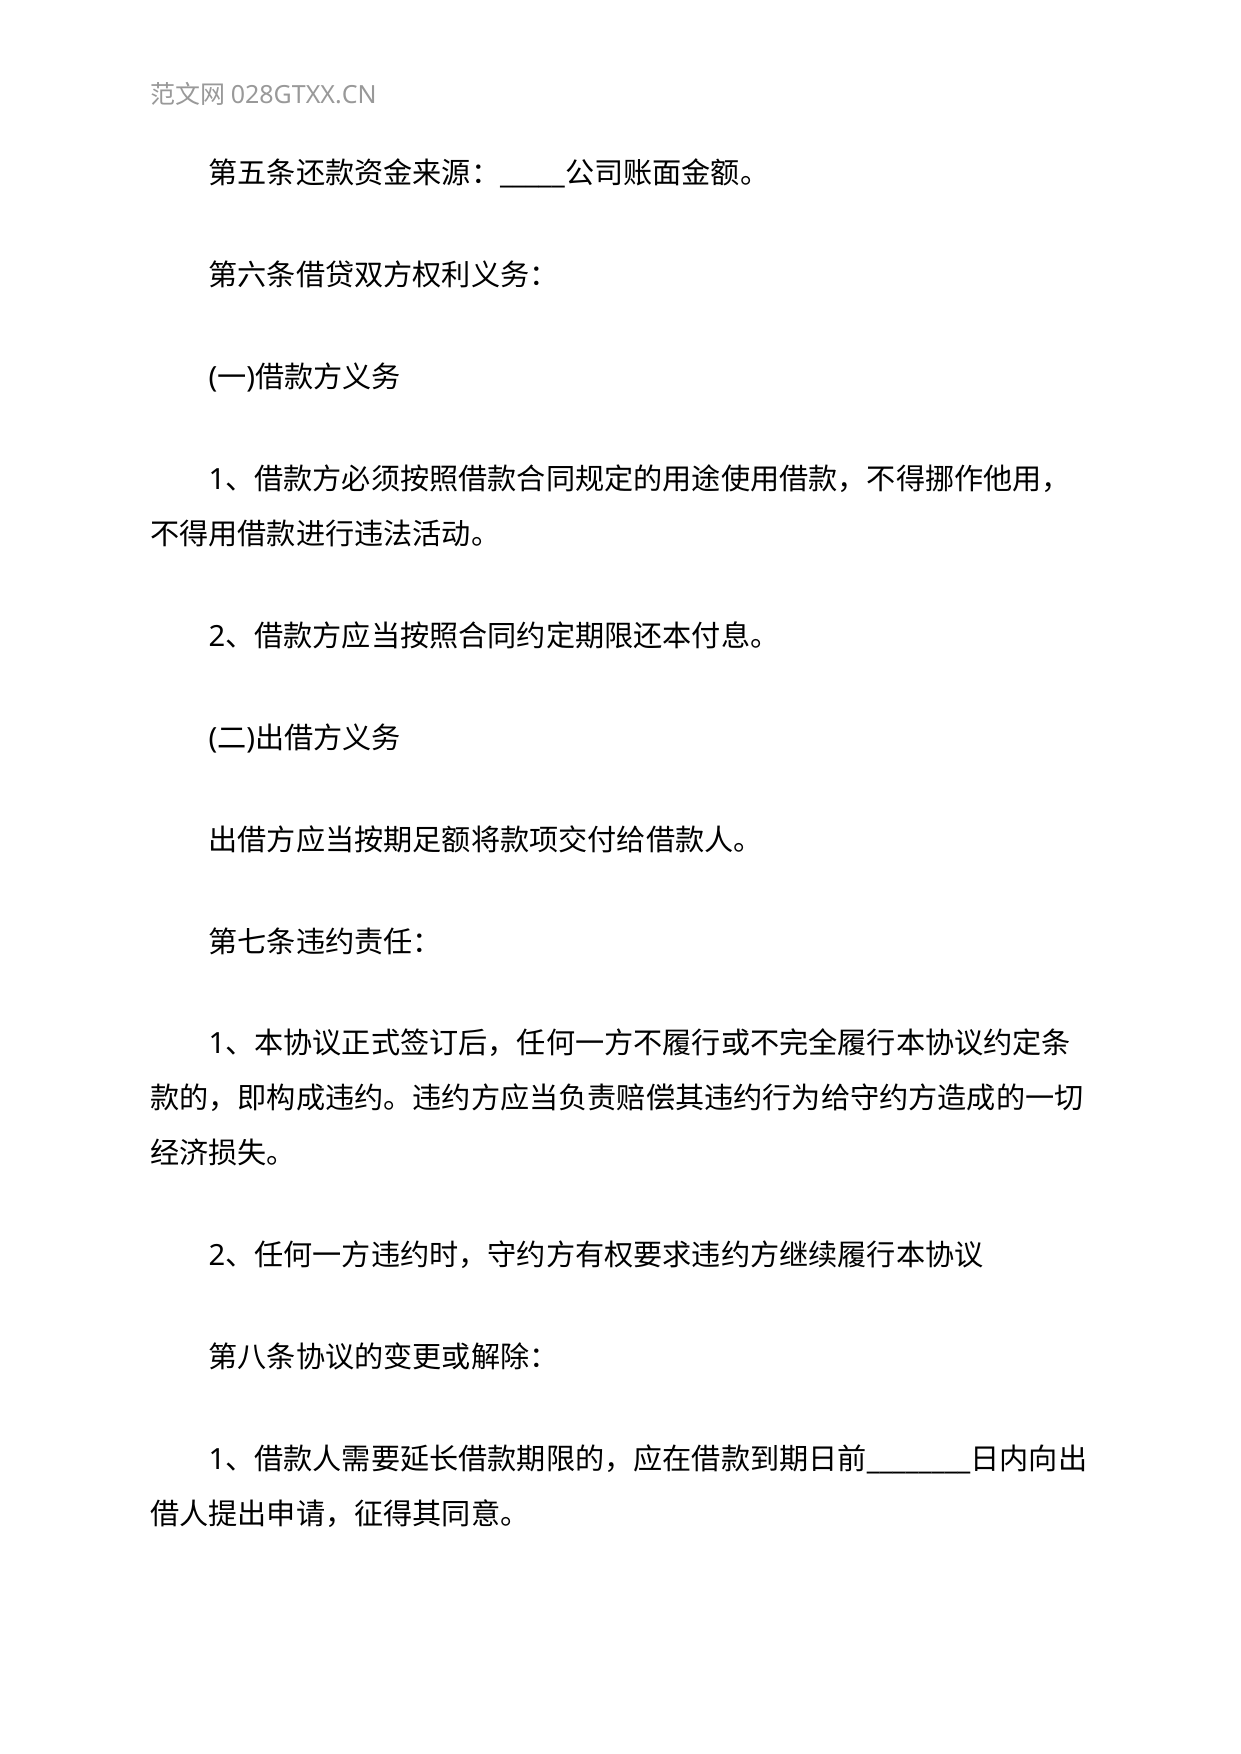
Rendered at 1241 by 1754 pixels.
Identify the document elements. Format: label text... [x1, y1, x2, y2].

text 1、本协议正式签订后，任何一方不履行或不完全履行本协议约定条款的，即构成违约。违约方应当负责赔偿其违约行为给守约方造成的一切经济损失。 [150, 1020, 1090, 1172]
text 2、任何一方违约时，守约方有权要求违约方继续履行本协议 [150, 1232, 1090, 1274]
text 2、借款方应当按照合同约定期限还本付息。 [150, 612, 1090, 655]
text 第八条协议的变更或解除： [150, 1334, 1090, 1376]
text (二)出借方义务 [150, 714, 1090, 757]
text 第五条还款资金来源：_____公司账面金额。 [150, 150, 1090, 192]
text 出借方应当按期足额将款项交付给借款人。 [150, 816, 1090, 859]
text 1、借款人需要延长借款期限的，应在借款到期日前________日内向出借人提出申请，征得其同意。 [150, 1435, 1090, 1533]
text (一)借款方义务 [150, 354, 1090, 396]
text 第七条违约责任： [150, 918, 1090, 961]
text 第六条借贷双方权利义务： [150, 252, 1090, 294]
text 1、借款方必须按照借款合同规定的用途使用借款，不得挪作他用，不得用借款进行违法活动。 [150, 456, 1090, 553]
